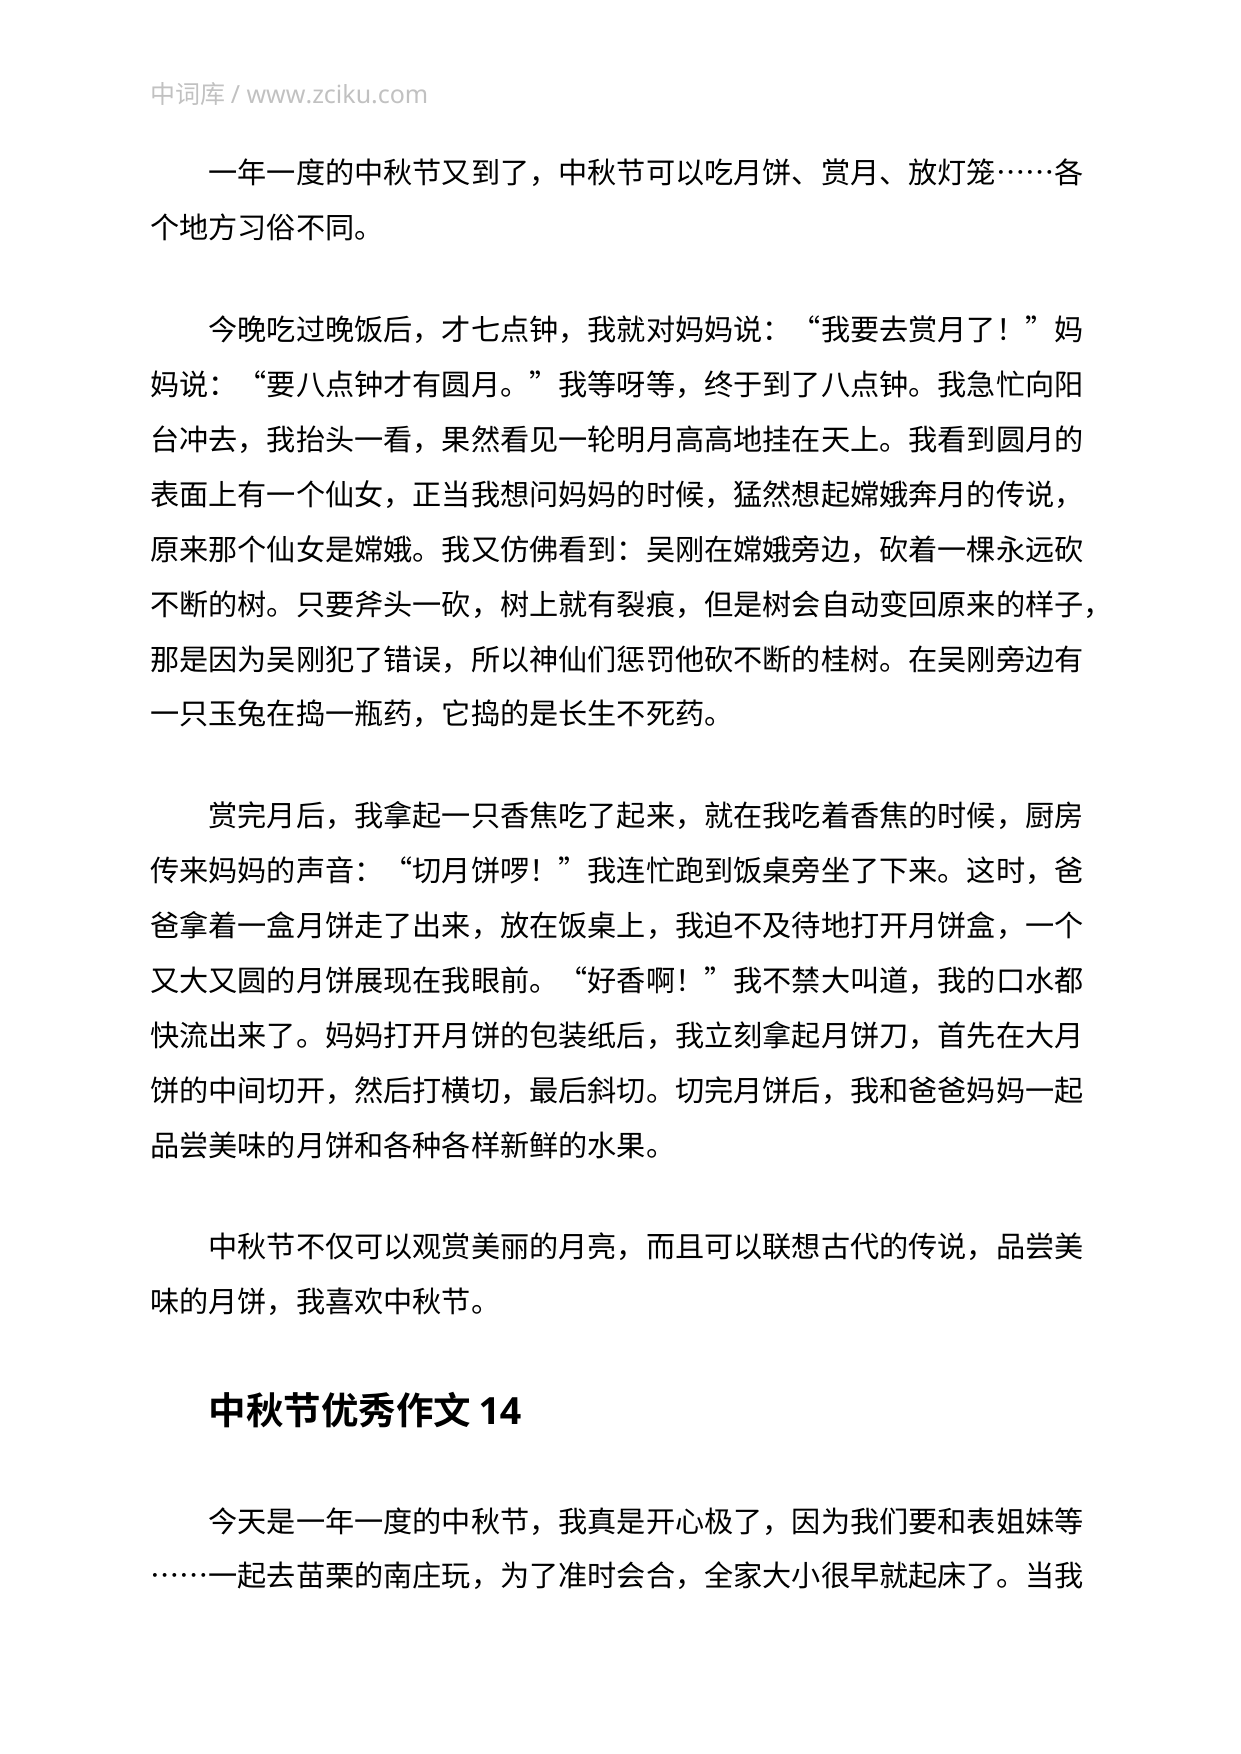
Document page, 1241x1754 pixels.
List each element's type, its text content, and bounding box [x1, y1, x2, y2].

text 赏完月后，我拿起一只香焦吃了起来，就在我吃着香焦的时候，厨房传来妈妈的声音：“切月饼啰！”我连忙跑到饭桌旁坐了下来。这时，爸爸拿着一盒月饼走了出来，放在饭桌上，我迫不及待地打开月饼盒，一个又大又圆的月饼展现在我眼前。“好香啊！”我不禁大叫道，我的口水都快流出来了。妈妈打开月饼的包装纸后，我立刻拿起月饼刀，首先在大月饼的中间切开，然后打横切，最后斜切。切完月饼后，我和爸爸妈妈一起品尝美味的月饼和各种各样新鲜的水果。 [150, 793, 1090, 1164]
text 中秋节优秀作文14 [150, 1381, 1090, 1435]
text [150, 1498, 1090, 1595]
text 今晚吃过晚饭后，才七点钟，我就对妈妈说：“我要去赏月了！”妈妈说：“要八点钟才有圆月。”我等呀等，终于到了八点钟。我急忙向阳台冲去，我抬头一看，果然看见一轮明月高高地挂在天上。我看到圆月的表面上有一个仙女，正当我想问妈妈的时候，猛然想起嫦娥奔月的传说，原来那个仙女是嫦娥。我又仿佛看到：吴刚在嫦娥旁边，砍着一棵永远砍不断的树。只要斧头一砍，树上就有裂痕，但是树会自动变回原来的样子，那是因为吴刚犯了错误，所以神仙们惩罚他砍不断的桂树。在吴刚旁边有一只玉兔在捣一瓶药，它捣的是长生不死药。 [150, 307, 1090, 733]
text 一年一度的中秋节又到了，中秋节可以吃月饼、赏月、放灯笼……各个地方习俗不同。 [150, 150, 1090, 247]
text 中秋节不仅可以观赏美丽的月亮，而且可以联想古代的传说，品尝美味的月饼，我喜欢中秋节。 [150, 1224, 1090, 1321]
